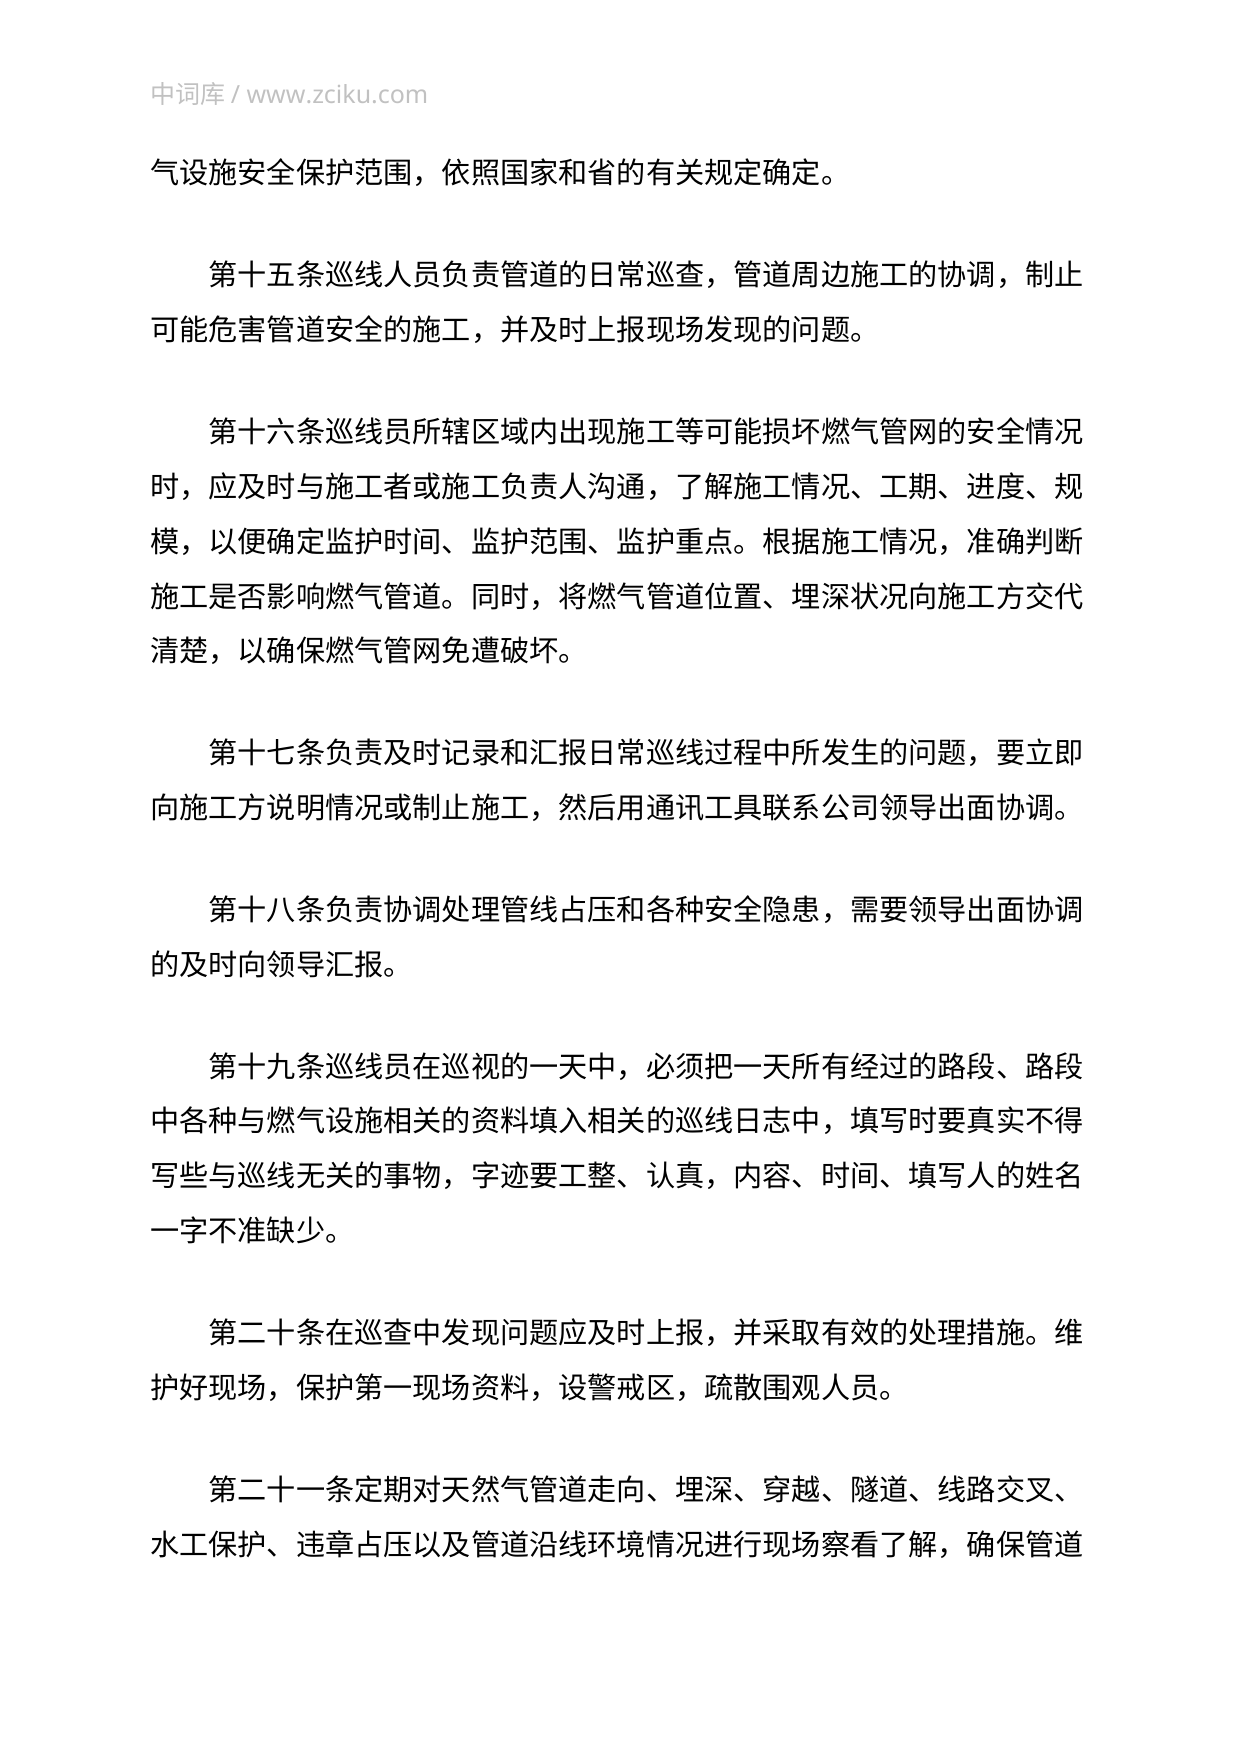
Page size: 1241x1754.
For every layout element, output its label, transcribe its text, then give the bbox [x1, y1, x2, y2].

text 第二十条在巡查中发现问题应及时上报，并采取有效的处理措施。维护好现场，保护第一现场资料，设警戒区，疏散围观人员。 [150, 1309, 1090, 1407]
text 第十八条负责协调处理管线占压和各种安全隐患，需要领导出面协调的及时向领导汇报。 [150, 886, 1090, 984]
text 第十五条巡线人员负责管道的日常巡查，管道周边施工的协调，制止可能危害管道安全的施工，并及时上报现场发现的问题。 [150, 252, 1090, 349]
text 第十七条负责及时记录和汇报日常巡线过程中所发生的问题，要立即向施工方说明情况或制止施工，然后用通讯工具联系公司领导出面协调。 [150, 730, 1090, 827]
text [150, 150, 1090, 192]
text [150, 1466, 1090, 1563]
text 第十九条巡线员在巡视的一天中，必须把一天所有经过的路段、路段中各种与燃气设施相关的资料填入相关的巡线日志中，填写时要真实不得写些与巡线无关的事物，字迹要工整、认真，内容、时间、填写人的姓名一字不准缺少。 [150, 1043, 1090, 1250]
text 第十六条巡线员所辖区域内出现施工等可能损坏燃气管网的安全情况时，应及时与施工者或施工负责人沟通，了解施工情况、工期、进度、规模，以便确定监护时间、监护范围、监护重点。根据施工情况，准确判断施工是否影响燃气管道。同时，将燃气管道位置、埋深状况向施工方交代清楚，以确保燃气管网免遭破坏。 [150, 408, 1090, 670]
